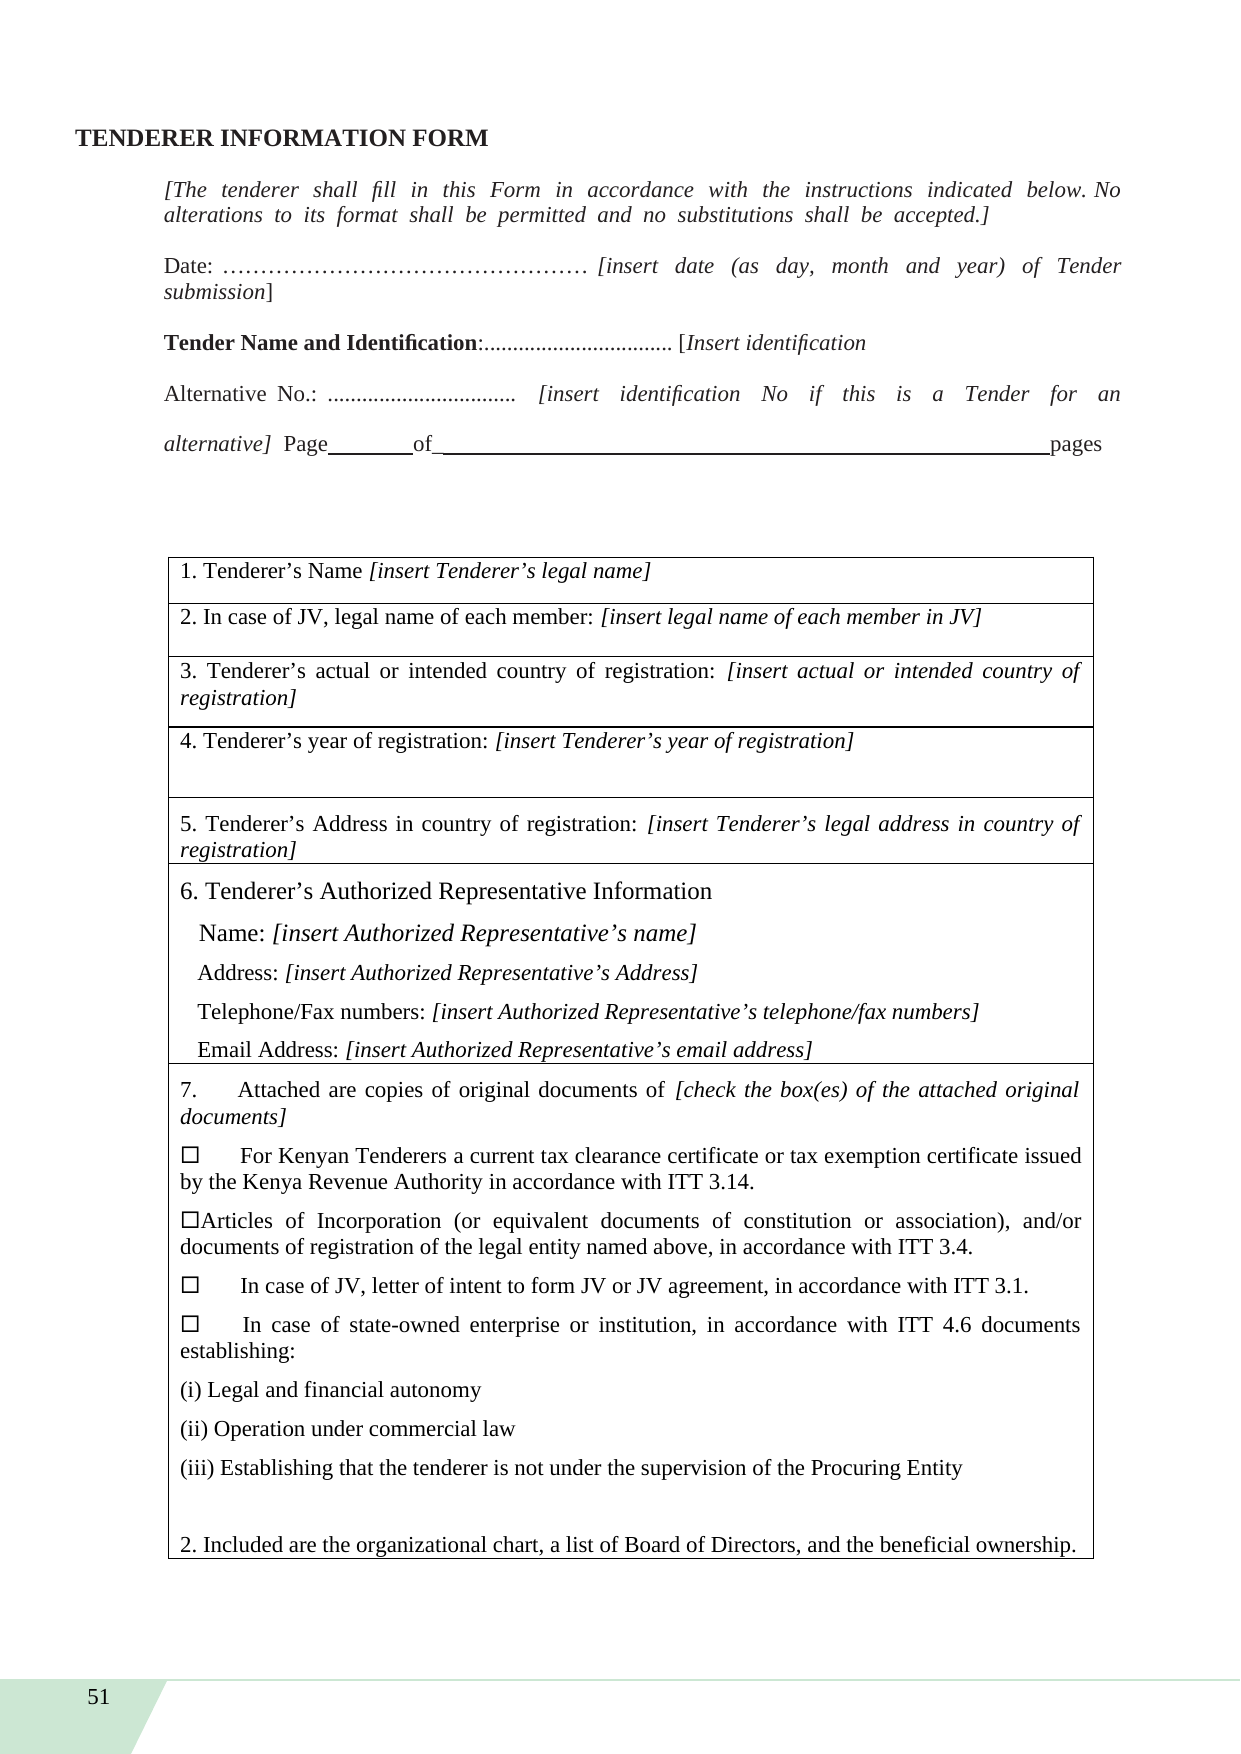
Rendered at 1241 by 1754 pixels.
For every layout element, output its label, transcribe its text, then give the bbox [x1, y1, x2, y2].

table_cell 2. In case of JV, legal name of each member: [insert legal name of each member in JV] [169, 604, 1093, 656]
text [The tenderer shall ﬁll in this Form in accordance with the instructions indicated below. No alterations to its format shall be permitted and no substitutions shall be accepted.] [163, 177, 1124, 227]
text Alternative No.: ................................. [insert identiﬁcation No if this is a Tender for an alternative] Page of_ pages [163, 380, 1124, 457]
table_cell 3. Tenderer’s actual or intended country of registration: [insert actual or intended country of registration] [169, 657, 1093, 726]
table_cell 5. Tenderer’s Address in country of registration: [insert Tenderer’s legal address in country of registration] [169, 798, 1093, 863]
table_cell 6. Tenderer’s Authorized Representative Information Name: [insert Authorized Representative’s name] Address: [insert Authorized Representative’s Address] Telephone/Fax numbers: [insert Authorized Representative’s telephone/fax numbers] Email Address: [insert Authorized Representative’s email address] [169, 864, 1093, 1063]
text Tender Name and Identiﬁcation:................................. [Insert identiﬁcation [163, 329, 1124, 355]
subtitle TENDERER INFORMATION FORM [75, 123, 1134, 152]
table_cell 4. Tenderer’s year of registration: [insert Tenderer’s year of registration] [169, 728, 1093, 797]
text Date: ………………………………………… [insert date (as day, month and year) of Tender submission] [163, 252, 1124, 304]
table_cell 7. Attached are copies of original documents of [check the box(es) of the attached original documents] For Kenyan Tenderers a current tax clearance certificate or tax exemption certificate issued by the Kenya Revenue Authority in accordance with ITT 3.14. Articles of Incorporation (or equivalent documents of constitution or association), and/or documents of registration of the legal entity named above, in accordance with ITT 3.4. In case of JV, letter of intent to form JV or JV agreement, in accordance with ITT 3.1. In case of state-owned enterprise or institution, in accordance with ITT 4.6 documents establishing: (i) Legal and financial autonomy (ii) Operation under commercial law (iii) Establishing that the tenderer is not under the supervision of the Procuring Entity 2. Included are the organizational chart, a list of Board of Directors, and the beneficial ownership. [169, 1064, 1093, 1558]
table_header 1. Tenderer’s Name [insert Tenderer’s legal name] [169, 558, 1093, 602]
